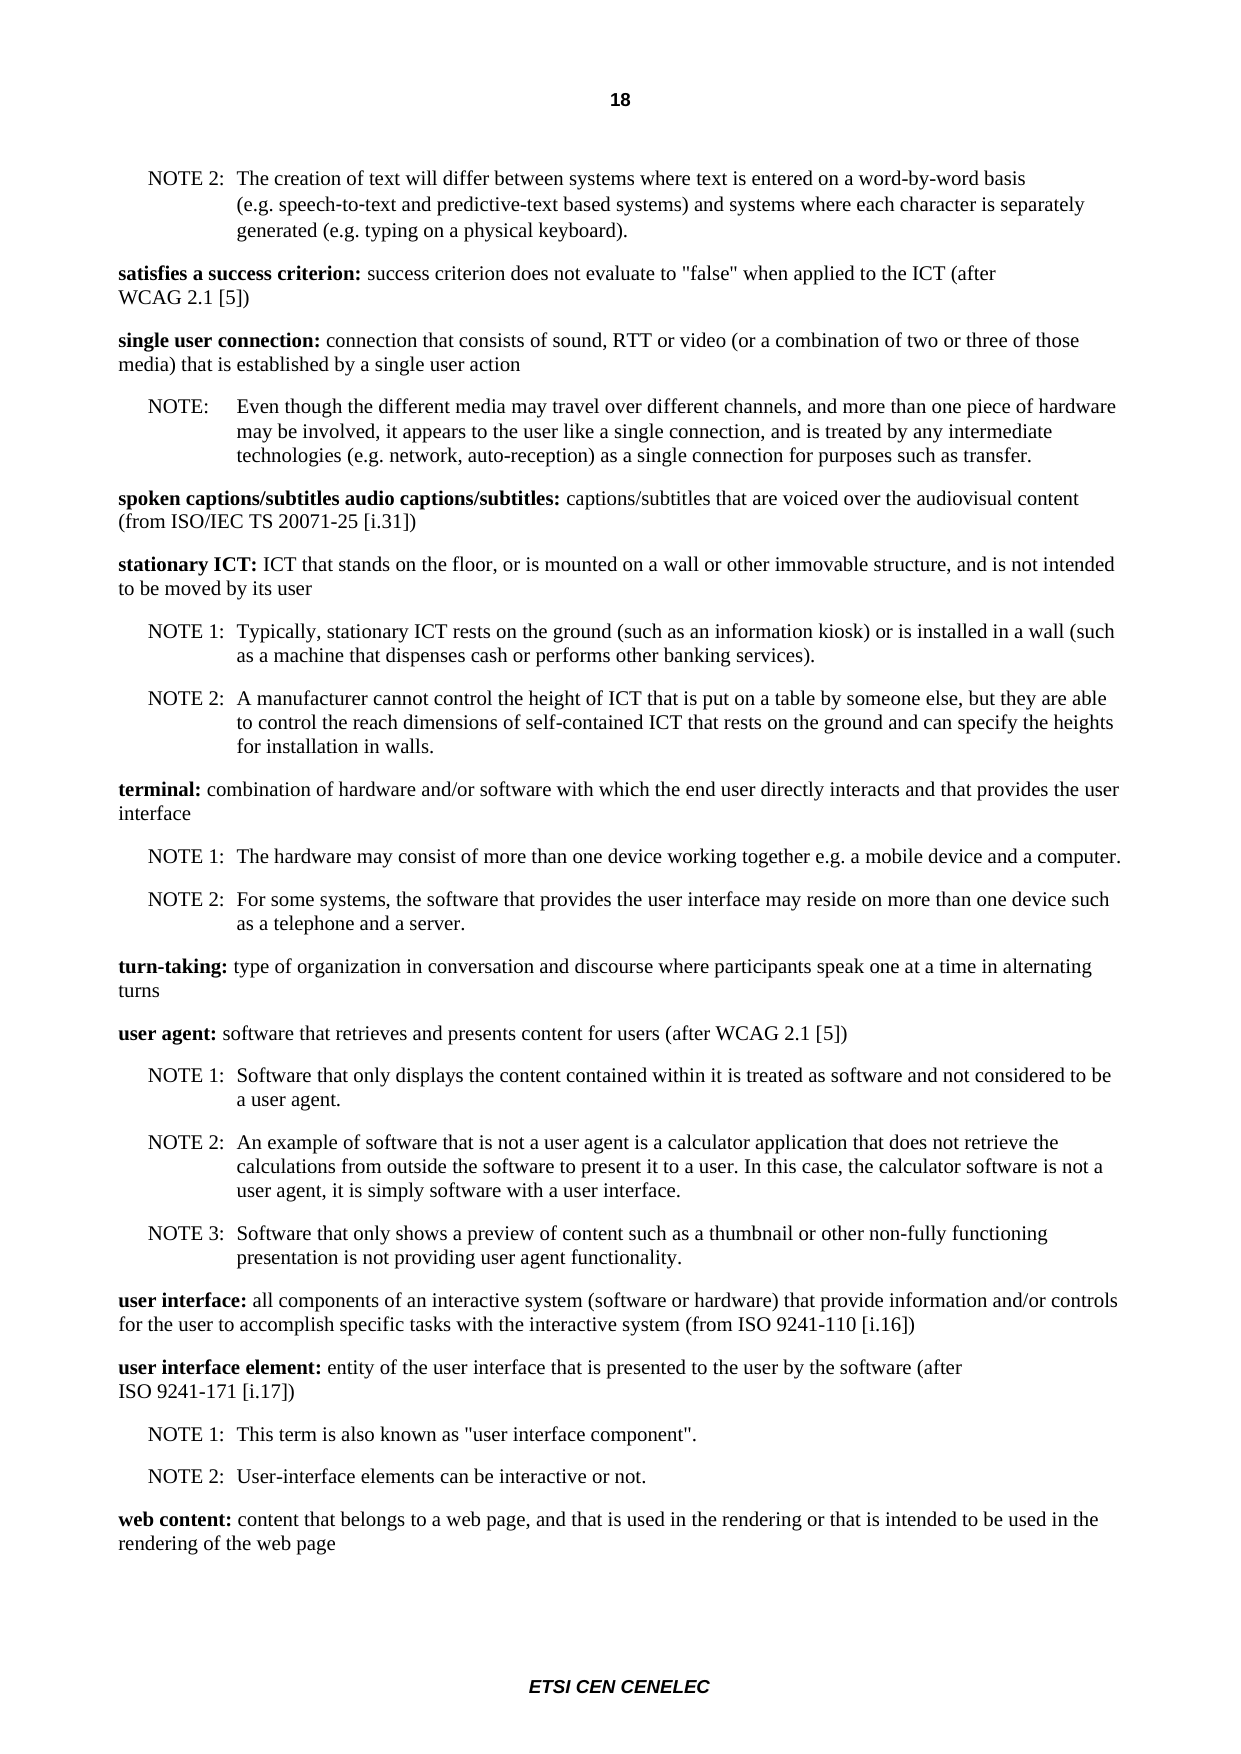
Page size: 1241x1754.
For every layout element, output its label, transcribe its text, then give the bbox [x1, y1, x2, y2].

text user interface: all components of an interactive system (software or hardware) that provide information and/or controls for the user to accomplish specific tasks with the interactive system (from ISO 9241-110 [i.16]) [118, 1288, 1122, 1336]
text single user connection: connection that consists of sound, RTT or video (or a combination of two or three of those media) that is established by a single user action [118, 328, 1122, 376]
text NOTE 1: Typically, stationary ICT rests on the ground (such as an information kiosk) or is installed in a wall (such as a machine that dispenses cash or performs other banking services). [148, 619, 1122, 667]
text satisfies a success criterion: success criterion does not evaluate to "false" when applied to the ICT (after WCAG 2.1 [5]) [118, 261, 1122, 309]
text NOTE 2: The creation of text will differ between systems where text is entered on a word-by-word basis (e.g. speech‑to‑text and predictive-text based systems) and systems where each character is separately generated (e.g. typing on a physical keyboard). [148, 165, 1122, 242]
text NOTE 1: This term is also known as "user interface component". [148, 1422, 1122, 1446]
text stationary ICT: ICT that stands on the floor, or is mounted on a wall or other immovable structure, and is not intended to be moved by its user [118, 552, 1122, 600]
text web content: content that belongs to a web page, and that is used in the rendering or that is intended to be used in the rendering of the web page [118, 1507, 1122, 1555]
text NOTE 1: The hardware may consist of more than one device working together e.g. a mobile device and a computer. [148, 844, 1122, 868]
text NOTE 3: Software that only shows a preview of content such as a thumbnail or other non-fully functioning presentation is not providing user agent functionality. [148, 1221, 1122, 1269]
text NOTE 1: Software that only displays the content contained within it is treated as software and not considered to be a user agent. [148, 1063, 1122, 1111]
text spoken captions/subtitles audio captions/subtitles: captions/subtitles that are voiced over the audiovisual content (from ISO/IEC TS 20071-25 [i.31]) [118, 485, 1122, 533]
text user interface element: entity of the user interface that is presented to the user by the software (after ISO 9241-171 [i.17]) [118, 1355, 1122, 1403]
text user agent: software that retrieves and presents content for users (after WCAG 2.1 [5]) [118, 1020, 1122, 1044]
text NOTE 2: An example of software that is not a user agent is a calculator application that does not retrieve the calculations from outside the software to present it to a user. In this case, the calculator software is not a user agent, it is simply software with a user interface. [148, 1130, 1122, 1202]
text NOTE 2: A manufacturer cannot control the height of ICT that is put on a table by someone else, but they are able to control the reach dimensions of self-contained ICT that rests on the ground and can specify the heights for installation in walls. [148, 686, 1122, 758]
text turn-taking: type of organization in conversation and discourse where participants speak one at a time in alternating turns [118, 953, 1122, 1002]
text terminal: combination of hardware and/or software with which the end user directly interacts and that provides the user interface [118, 777, 1122, 825]
text NOTE: Even though the different media may travel over different channels, and more than one piece of hardware may be involved, it appears to the user like a single connection, and is treated by any intermediate technologies (e.g. network, auto-reception) as a single connection for purposes such as transfer. [148, 394, 1122, 467]
text NOTE 2: User-interface elements can be interactive or not. [148, 1464, 1122, 1488]
text NOTE 2: For some systems, the software that provides the user interface may reside on more than one device such as a telephone and a server. [148, 887, 1122, 935]
